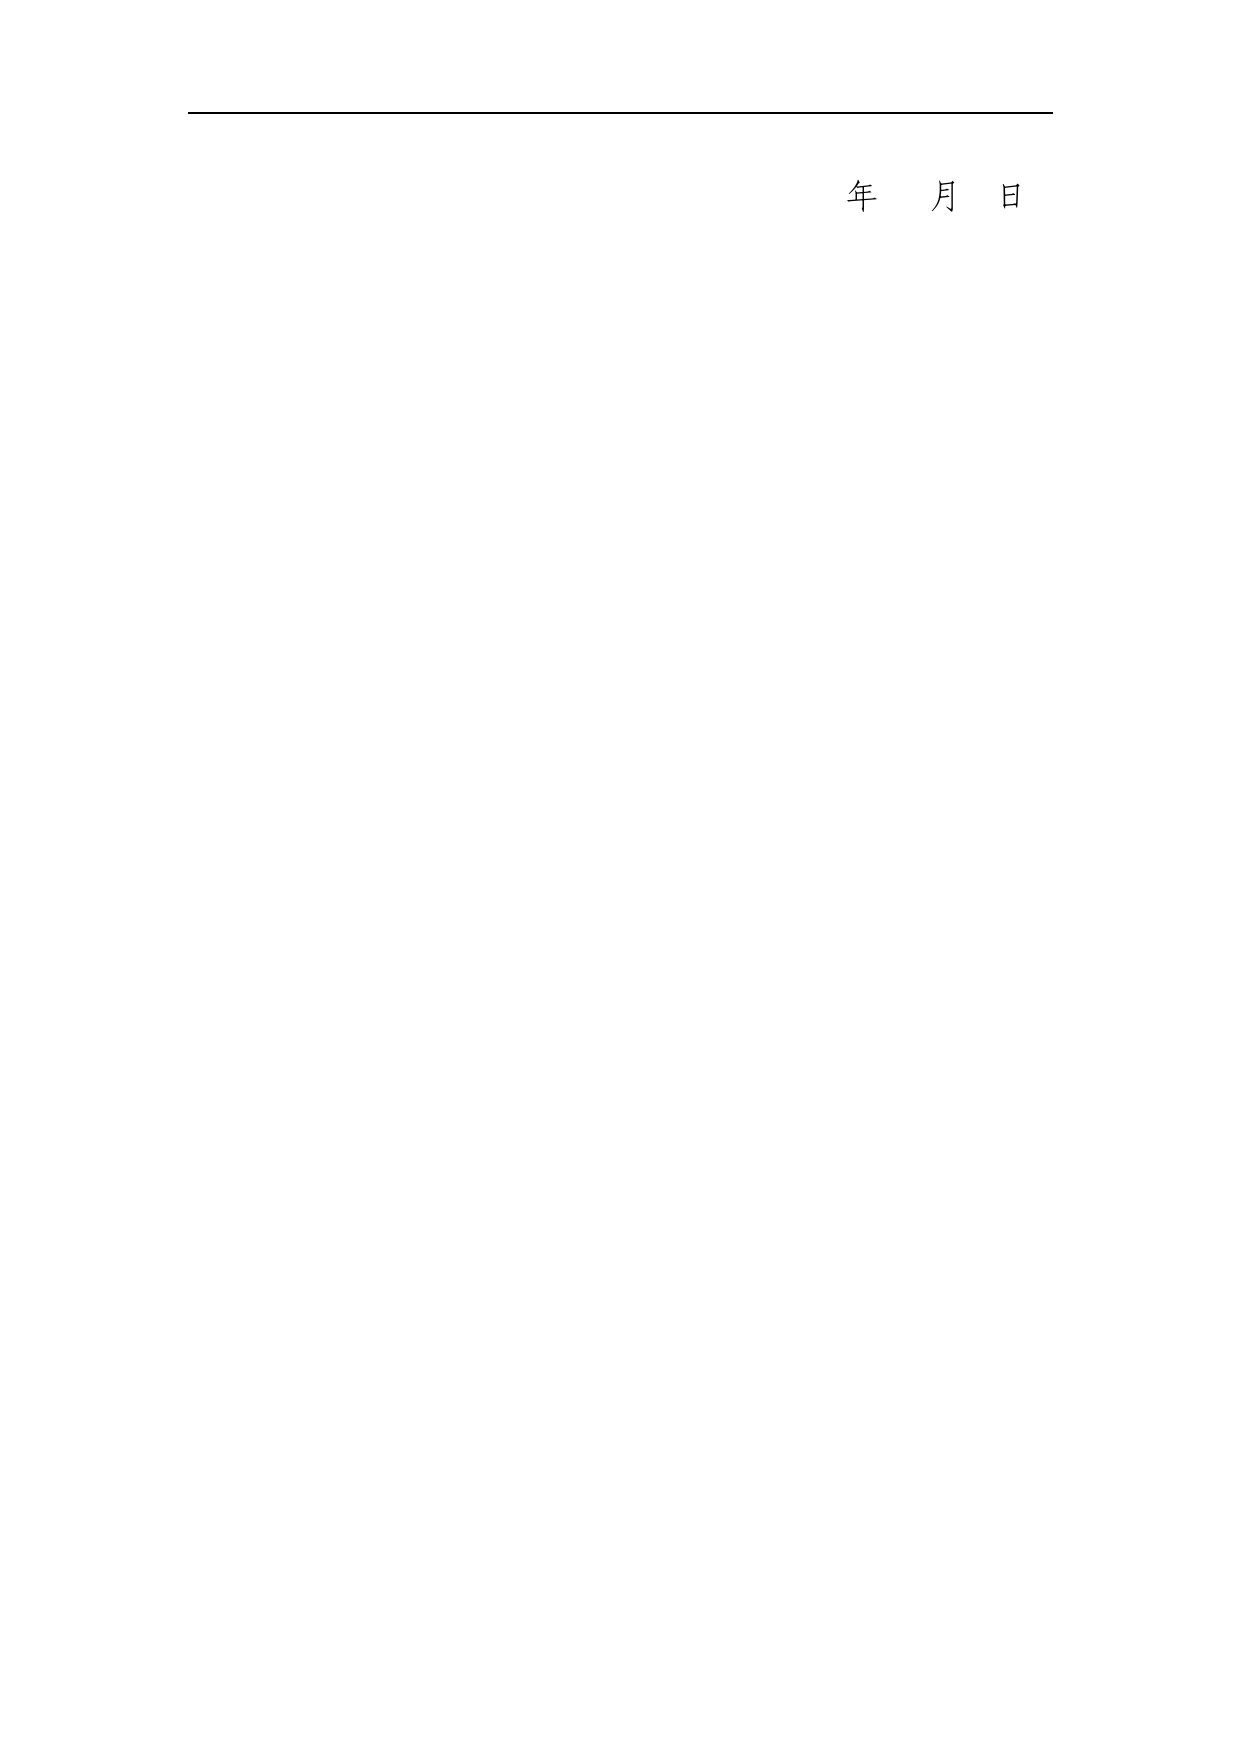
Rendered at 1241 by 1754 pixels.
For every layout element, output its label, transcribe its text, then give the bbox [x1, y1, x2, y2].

text 年 月 日 [187, 162, 1053, 227]
